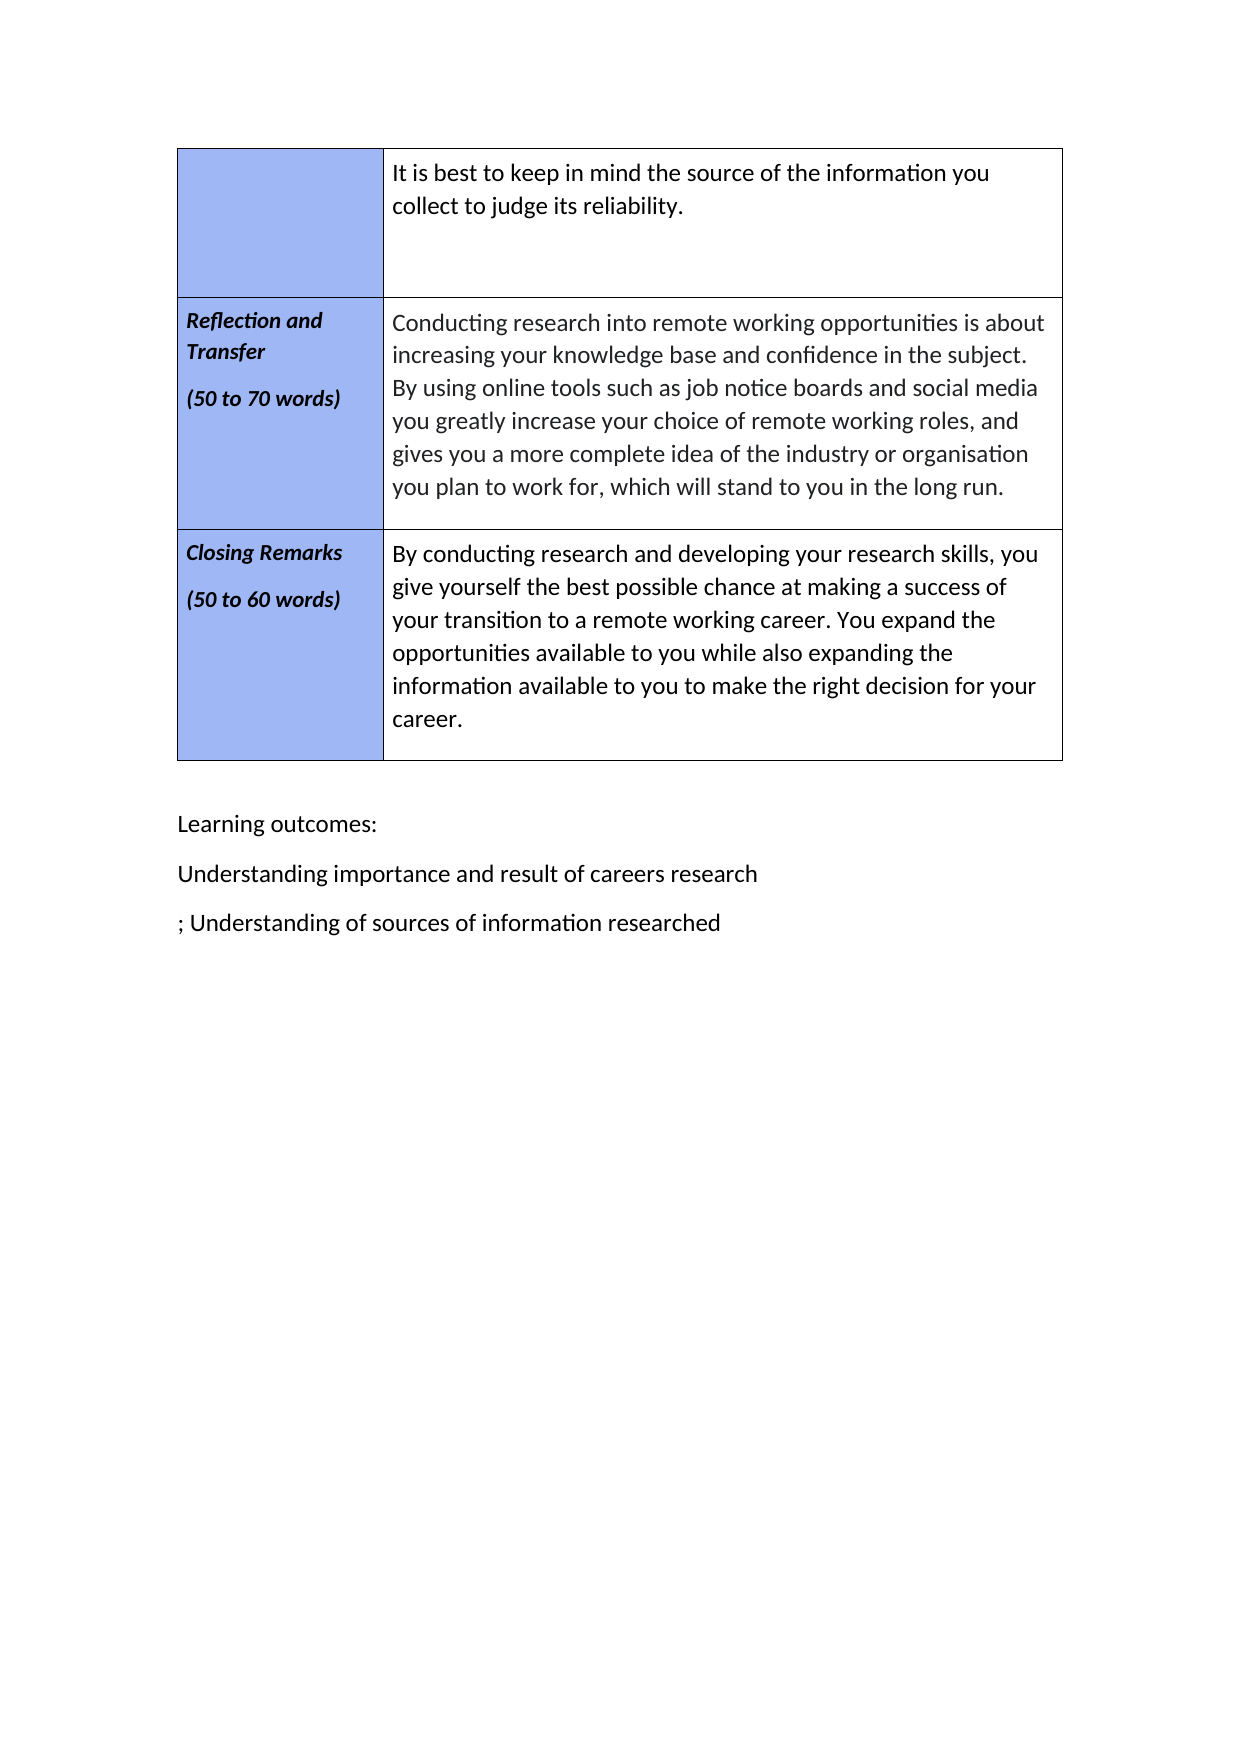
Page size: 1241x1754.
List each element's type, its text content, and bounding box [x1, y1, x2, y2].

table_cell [178, 149, 383, 297]
text Understanding importance and result of careers research [177, 858, 1063, 888]
table_cell By conducting research and developing your research skills, you give yourself the best possible chance at making a success of your transition to a remote working career. You expand the opportunities available to you while also expanding the information available to you to make the right decision for your career. [384, 530, 1062, 760]
text ; Understanding of sources of information researched [177, 907, 1063, 938]
text Learning outcomes: [177, 808, 1063, 839]
table_cell Conducting research into remote working opportunities is about increasing your knowledge base and confidence in the subject. By using online tools such as job notice boards and social media you greatly increase your choice of remote working roles, and gives you a more complete idea of the industry or organisation you plan to work for, which will stand to you in the long run. [384, 298, 1062, 529]
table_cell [384, 149, 1062, 297]
table_cell Reflection and Transfer (50 to 70 words) [178, 298, 383, 529]
table_cell Closing Remarks (50 to 60 words) [178, 530, 383, 760]
